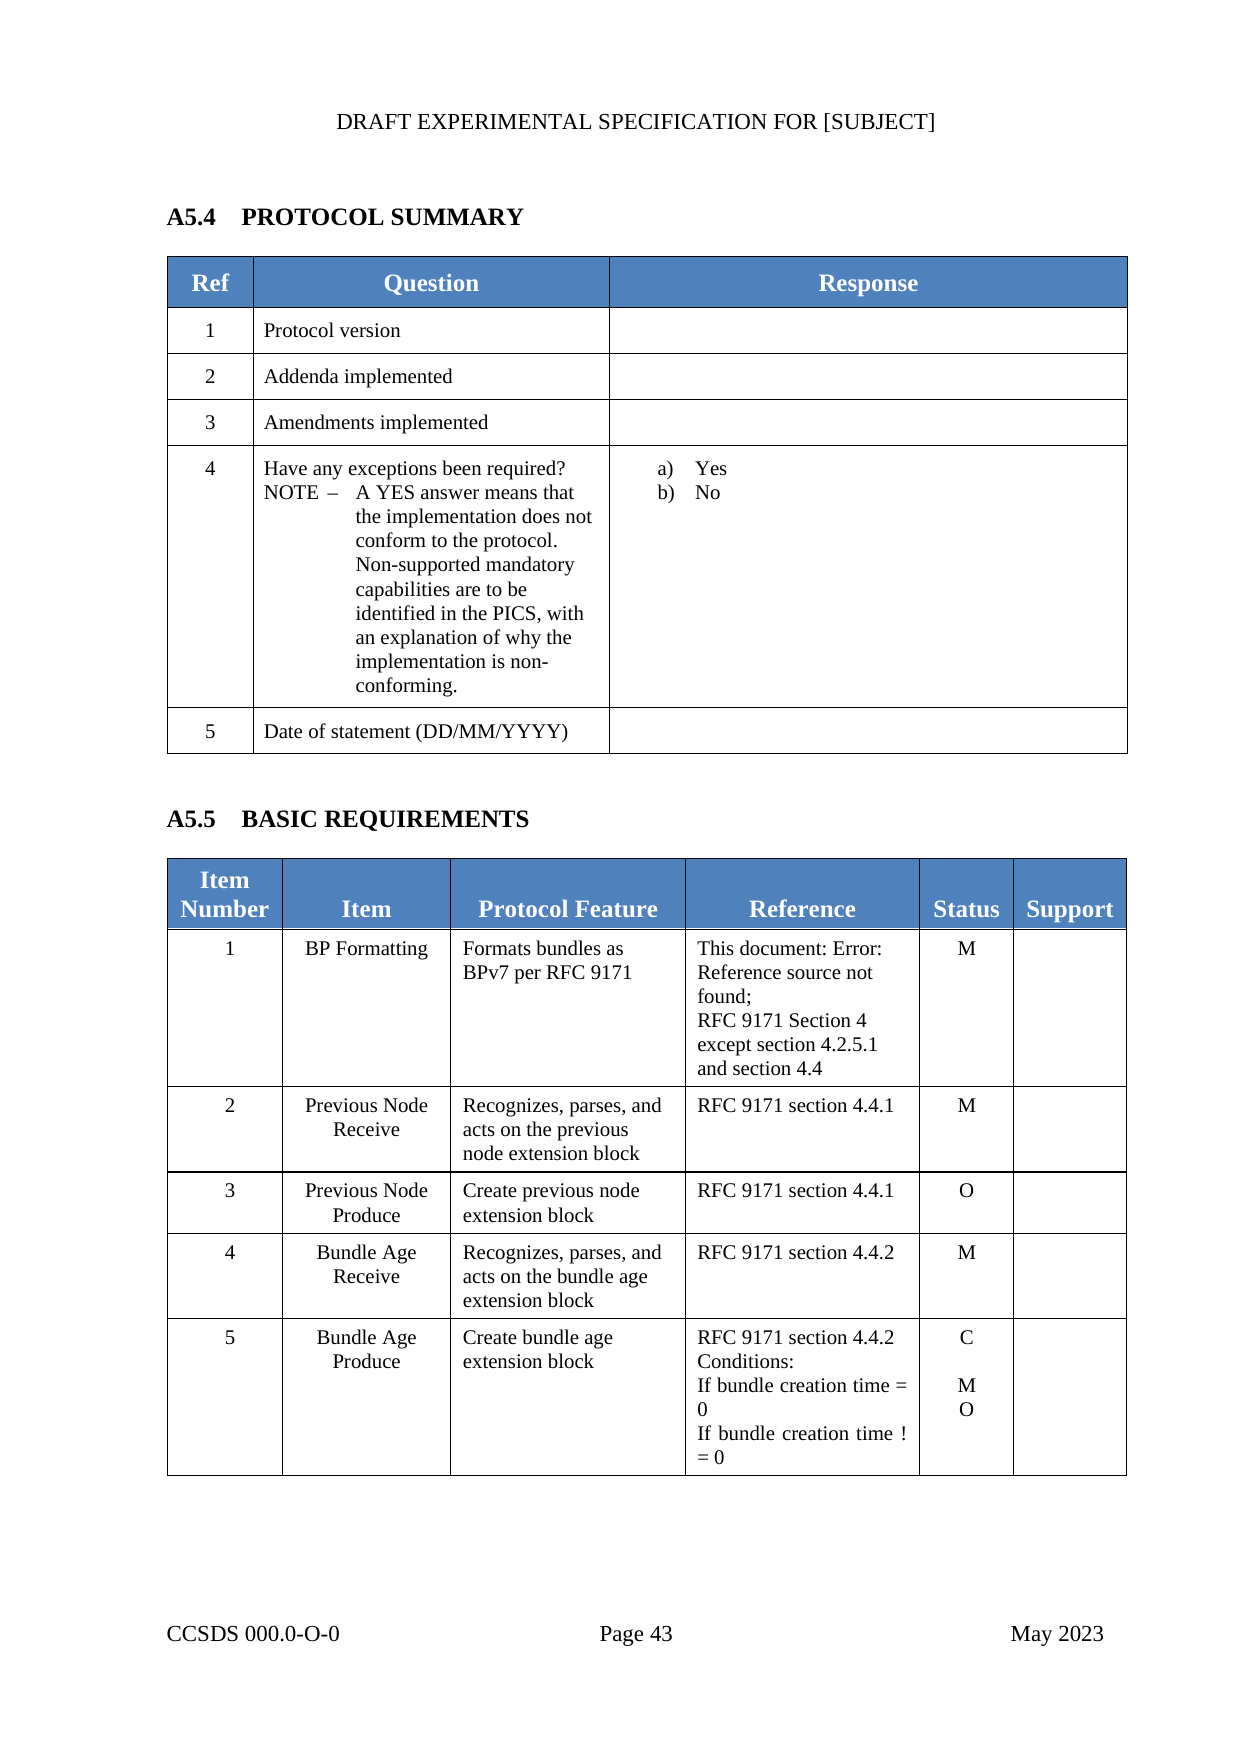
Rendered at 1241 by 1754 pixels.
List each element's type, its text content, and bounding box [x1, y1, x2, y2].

table_cell [168, 1319, 282, 1475]
table_cell [1014, 1087, 1126, 1171]
table_cell Have any exceptions been required? NOTE – A YES answer means that the implementation does not conform to the protocol. Non-supported mandatory capabilities are to be identified in the PICS, with an explanation of why the implementation is non-conforming. [254, 446, 609, 707]
table_cell Amendments implemented [254, 400, 609, 445]
table_cell [1014, 930, 1126, 1086]
list PROTOCOL SUMMARY [166, 202, 1105, 231]
table_header Status [920, 859, 1013, 928]
table_header Item Number [168, 859, 282, 928]
table_cell Recognizes, parses, and acts on the bundle age extension block [451, 1234, 685, 1318]
table_cell Yes No [610, 446, 1127, 707]
table_cell [610, 400, 1127, 445]
table_cell Bundle Age Produce [283, 1319, 450, 1475]
table_cell 2 [168, 354, 253, 399]
table_cell [168, 1173, 282, 1233]
table_cell Date of statement (DD/MM/YYYY) [254, 708, 609, 753]
table_cell [610, 708, 1127, 753]
table_header Question [254, 257, 609, 307]
table_cell M [920, 930, 1013, 1086]
table_cell 5 [168, 708, 253, 753]
table_cell [1014, 1319, 1126, 1475]
table_cell RFC 9171 section 4.4.1 [686, 1087, 919, 1171]
table_cell M [920, 1087, 1013, 1171]
table_cell Protocol version [254, 308, 609, 353]
table_cell RFC 9171 section 4.4.2 Conditions: If bundle creation time = 0 If bundle creation time != 0 [686, 1319, 919, 1475]
table_header Ref [168, 257, 253, 307]
table_header Reference [686, 859, 919, 928]
table_cell Formats bundles as BPv7 per RFC 9171 [451, 930, 685, 1086]
table_cell [610, 308, 1127, 353]
table_cell Create previous node extension block [451, 1173, 685, 1233]
table_header Protocol Feature [451, 859, 685, 928]
table_cell [1014, 1173, 1126, 1233]
table_cell Previous Node Receive [283, 1087, 450, 1171]
table_cell RFC 9171 section 4.4.2 [686, 1234, 919, 1318]
table_cell BP Formatting [283, 930, 450, 1086]
table_header Support [1014, 859, 1126, 928]
table_cell 4 [168, 446, 253, 707]
table_cell [168, 930, 282, 1086]
table_cell [1014, 1234, 1126, 1318]
list BASIC REQUIREMENTS [166, 804, 1105, 833]
table_cell RFC 9171 section 4.4.1 [686, 1173, 919, 1233]
table_cell 1 [168, 308, 253, 353]
table_cell 3 [168, 400, 253, 445]
table_cell Recognizes, parses, and acts on the previous node extension block [451, 1087, 685, 1171]
table_cell This document: 3.1; RFC 9171 Section 4 except section 4.2.5.1 and section 4.4 [686, 930, 919, 1086]
table_cell Bundle Age Receive [283, 1234, 450, 1318]
table_header Item [283, 859, 450, 928]
table_cell [168, 1087, 282, 1171]
table_cell C M O [920, 1319, 1013, 1475]
table_cell [610, 354, 1127, 399]
table_cell Addenda implemented [254, 354, 609, 399]
table_cell O [920, 1173, 1013, 1233]
table_cell M [920, 1234, 1013, 1318]
table_header Response [610, 257, 1127, 307]
table_cell Previous Node Produce [283, 1173, 450, 1233]
table_cell Create bundle age extension block [451, 1319, 685, 1475]
table_cell [168, 1234, 282, 1318]
